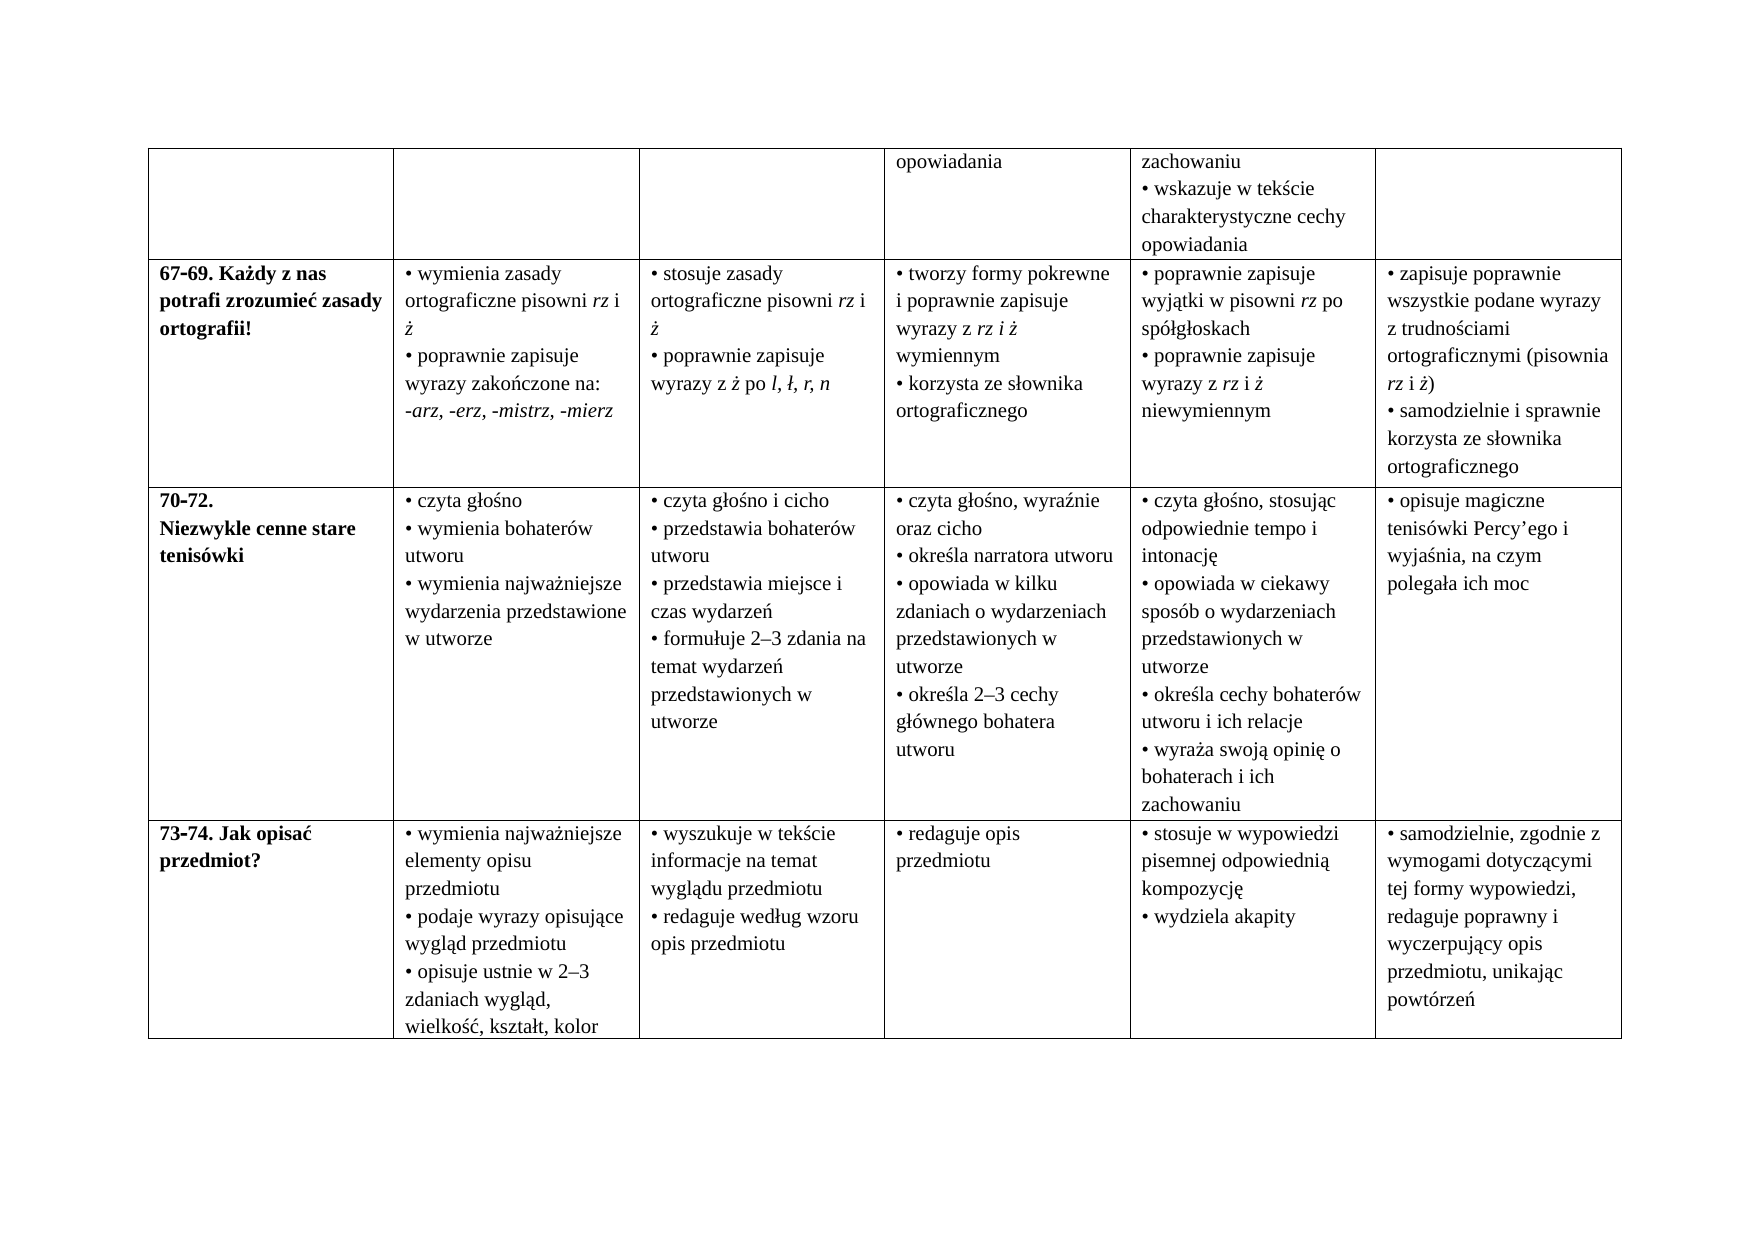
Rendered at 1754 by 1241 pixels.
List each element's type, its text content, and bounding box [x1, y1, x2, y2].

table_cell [394, 149, 639, 259]
table_cell • czyta głośno • wymienia bohaterów utworu • wymienia najważniejsze wydarzenia przedstawione w utworze [394, 488, 639, 820]
table_cell • opisuje magiczne tenisówki Percy’ego i wyjaśnia, na czym polegała ich moc [1376, 488, 1621, 820]
table_cell • tworzy formy pokrewne i poprawnie zapisuje wyrazy z rz i ż wymiennym • korzysta ze słownika ortograficznego [885, 260, 1130, 487]
table_cell • poprawnie zapisuje wyjątki w pisowni rz po spółgłoskach • poprawnie zapisuje wyrazy z rz i ż niewymiennym [1131, 260, 1375, 487]
table_cell • czyta głośno, stosując odpowiednie tempo i intonację • opowiada w ciekawy sposób o wydarzeniach przedstawionych w utworze • określa cechy bohaterów utworu i ich relacje • wyraża swoją opinię o bohaterach i ich zachowaniu [1131, 488, 1375, 820]
table_cell • wymienia zasady ortograficzne pisowni rz i ż • poprawnie zapisuje wyrazy zakończone na: -arz, -erz, -mistrz, -mierz [394, 260, 639, 487]
table_cell • czyta głośno i cicho • przedstawia bohaterów utworu • przedstawia miejsce i czas wydarzeń • formułuje 2–3 zdania na temat wydarzeń przedstawionych w utworze [640, 488, 884, 820]
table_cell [1131, 149, 1375, 259]
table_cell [1131, 821, 1375, 1038]
table_cell • czyta głośno, wyraźnie oraz cicho • określa narratora utworu • opowiada w kilku zdaniach o wydarzeniach przedstawionych w utworze • określa 2–3 cechy głównego bohatera utworu [885, 488, 1130, 820]
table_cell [885, 821, 1130, 1038]
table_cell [885, 149, 1130, 259]
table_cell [1376, 821, 1621, 1038]
table_cell 7072. Niezwykle cenne stare tenisówki [149, 488, 393, 820]
table_cell • stosuje zasady ortograficzne pisowni rz i ż • poprawnie zapisuje wyrazy z ż po l, ł, r, n [640, 260, 884, 487]
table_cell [1376, 149, 1621, 259]
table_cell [149, 149, 393, 259]
table_cell • zapisuje poprawnie wszystkie podane wyrazy z trudnościami ortograficznymi (pisownia rz i ż) • samodzielnie i sprawnie korzysta ze słownika ortograficznego [1376, 260, 1621, 487]
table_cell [640, 149, 884, 259]
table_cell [149, 821, 393, 1038]
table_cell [640, 821, 884, 1038]
table_cell 6769. Każdy z nas potrafi zrozumieć zasady ortografii! [149, 260, 393, 487]
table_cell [394, 821, 639, 1038]
